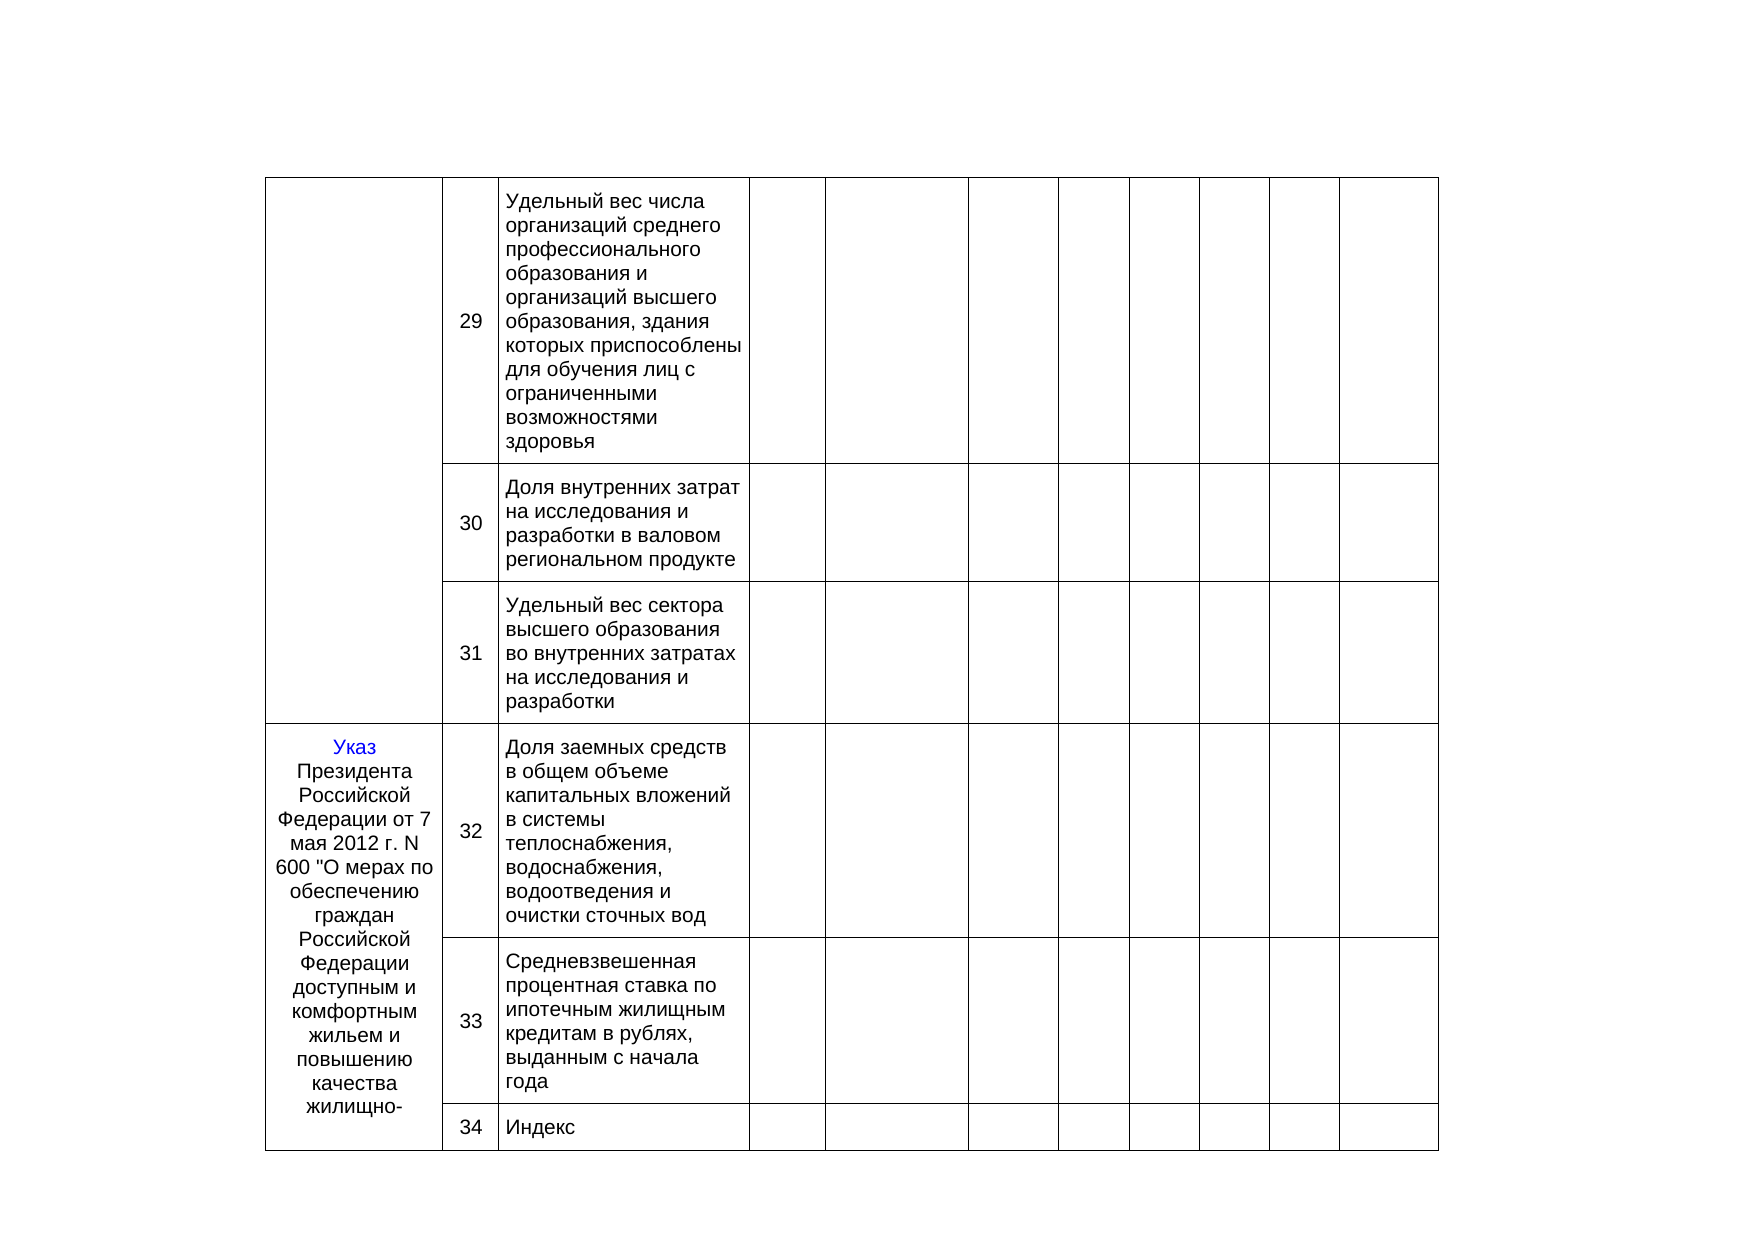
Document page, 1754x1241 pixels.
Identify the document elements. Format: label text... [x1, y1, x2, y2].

table_cell [969, 724, 1058, 937]
table_cell [1059, 582, 1129, 723]
table_cell [750, 178, 825, 463]
table_cell Указ Президента Российской Федерации от 7 мая 2012 г. N 600 "О мерах по обеспечению граждан Российской Федерации доступным и комфортным жильем и повышению качества жилищно-коммунальных услуг" [266, 724, 442, 1149]
table_cell [1130, 178, 1199, 463]
table_cell [826, 724, 968, 937]
table_cell [1200, 178, 1269, 463]
table_cell [826, 938, 968, 1103]
table_cell [1270, 178, 1339, 463]
table_cell [1130, 582, 1199, 723]
table_cell Средневзвешенная процентная ставка по ипотечным жилищным кредитам в рублях, выданным с начала года [499, 938, 749, 1103]
table_cell [1059, 464, 1129, 581]
table_cell [969, 938, 1058, 1103]
table_cell [969, 582, 1058, 723]
table_cell [750, 1104, 825, 1149]
table_cell [826, 464, 968, 581]
table_cell [1270, 1104, 1339, 1149]
table_cell [1270, 464, 1339, 581]
table_cell [1340, 464, 1438, 581]
table_cell Удельный вес сектора высшего образования во внутренних затратах на исследования и разработки [499, 582, 749, 723]
table_cell [969, 1104, 1058, 1149]
table_cell [750, 464, 825, 581]
table_cell [1200, 724, 1269, 937]
table_cell Доля внутренних затрат на исследования и разработки в валовом региональном продукте [499, 464, 749, 581]
table_cell [826, 178, 968, 463]
table_cell [1200, 582, 1269, 723]
table_cell [1200, 938, 1269, 1103]
table_cell 32 [443, 724, 498, 937]
table_cell [1340, 178, 1438, 463]
table_cell [1059, 724, 1129, 937]
table_cell Доля заемных средств в общем объеме капитальных вложений в системы теплоснабжения, водоснабжения, водоотведения и очистки сточных вод [499, 724, 749, 937]
table_cell [1270, 724, 1339, 937]
table_cell 31 [443, 582, 498, 723]
table_cell [1200, 1104, 1269, 1149]
table_cell [1340, 724, 1438, 937]
table_cell [1059, 938, 1129, 1103]
table_cell [1130, 464, 1199, 581]
table_cell [969, 464, 1058, 581]
table_cell [1270, 938, 1339, 1103]
table_cell [1270, 582, 1339, 723]
table_cell [1130, 1104, 1199, 1149]
table_cell [750, 724, 825, 937]
table_cell [1200, 464, 1269, 581]
table_cell 33 [443, 938, 498, 1103]
table_cell [1059, 1104, 1129, 1149]
table_cell [1130, 724, 1199, 937]
table_cell [1059, 178, 1129, 463]
table_cell [969, 178, 1058, 463]
table_cell [1130, 938, 1199, 1103]
table_cell Удельный вес числа организаций среднего профессионального образования и организаций высшего образования, здания которых приспособлены для обучения лиц с ограниченными возможностями здоровья [499, 178, 749, 463]
table_cell [826, 582, 968, 723]
table_cell [750, 582, 825, 723]
table_cell 30 [443, 464, 498, 581]
table_cell 34 [443, 1104, 498, 1149]
table_cell [1340, 582, 1438, 723]
table_cell [1340, 1104, 1438, 1149]
table_cell 29 [443, 178, 498, 463]
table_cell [499, 1104, 749, 1149]
table_cell [826, 1104, 968, 1149]
table_cell [750, 938, 825, 1103]
table_cell [1340, 938, 1438, 1103]
